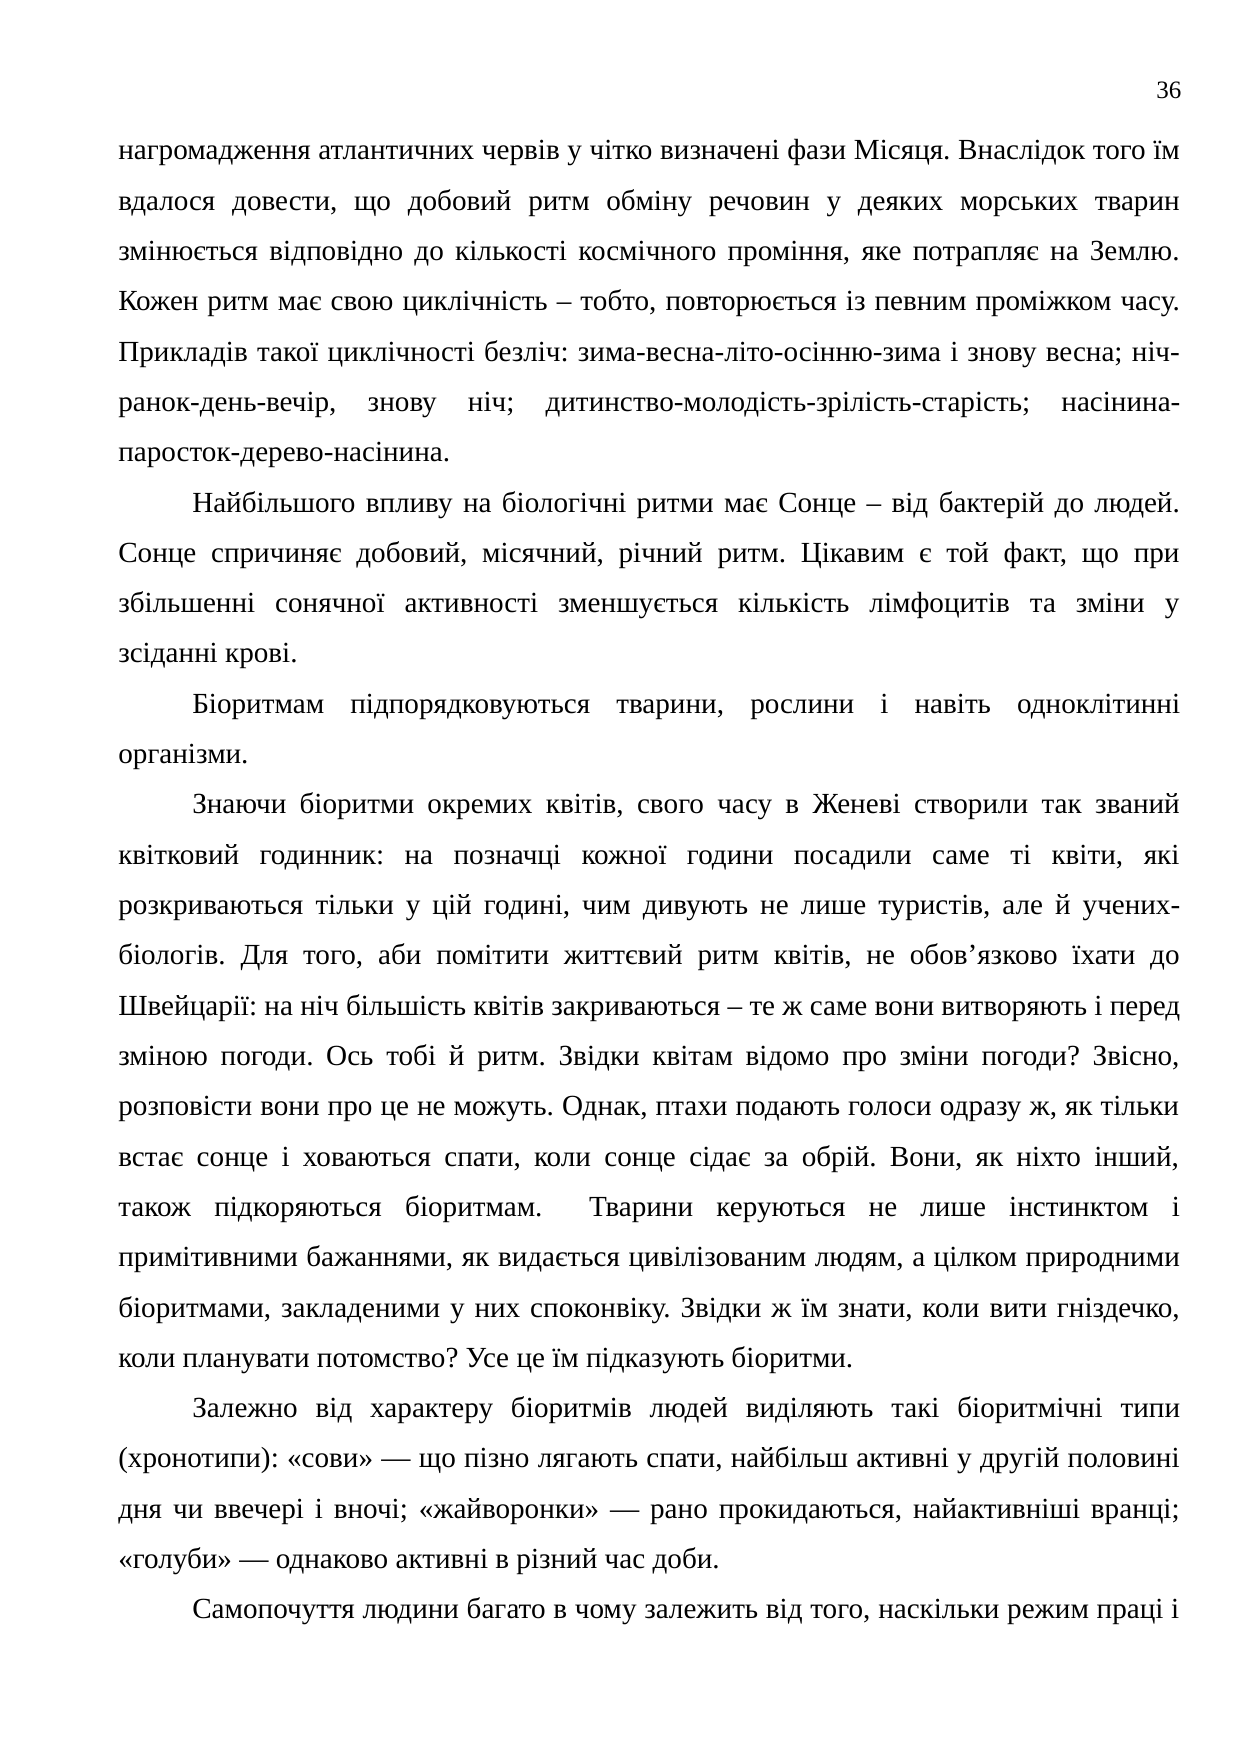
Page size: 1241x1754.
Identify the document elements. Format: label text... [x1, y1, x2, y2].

text Найбільшого впливу на біологічні ритми має Сонце – від бактерій до людей. Сонце спричиняє добовий, місячний, річний ритм. Цікавим є той факт, що при збільшенні сонячної активності зменшується кількість лімфоцитів та зміни у зсіданні крові. [118, 485, 1181, 669]
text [118, 1592, 1181, 1625]
text Залежно від характеру біоритмів людей виділяють такі біоритмічні типи (хронотипи): «сови» — що пізно лягають спати, найбільш активні у другій половині дня чи ввечері і вночі; «жайворонки» — рано прокидаються, найактивніші вранці; «голуби» — однаково активні в різний час доби. [118, 1390, 1181, 1575]
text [118, 132, 1181, 468]
text Біоритмам підпорядковуються тварини, рослини і навіть одноклітинні організми. [118, 686, 1181, 770]
text Знаючи біоритми окремих квітів, свого часу в Женеві створили так званий квітковий годинник: на позначці кожної години посадили саме ті квіти, які розкриваються тільки у цій годині, чим дивують не лише туристів, але й учених-біологів. Для того, аби помітити життєвий ритм квітів, не обов’язково їхати до Швейцарії: на ніч більшість квітів закриваються – те ж саме вони витворяють і перед зміною погоди. Ось тобі й ритм. Звідки квітам відомо про зміни погоди? Звісно, розповісти вони про це не можуть. Однак, птахи подають голоси одразу ж, як тільки встає сонце і ховаються спати, коли сонце сідає за обрій. Вони, як ніхто інший, також підкоряються біоритмам. Тварини керуються не лише інстинктом і примітивними бажаннями, як видається цивілізованим людям, а цілком природними біоритмами, закладеними у них споконвіку. Звідки ж їм знати, коли вити гніздечко, коли планувати потомство? Усе це їм підказують біоритми. [118, 787, 1181, 1373]
